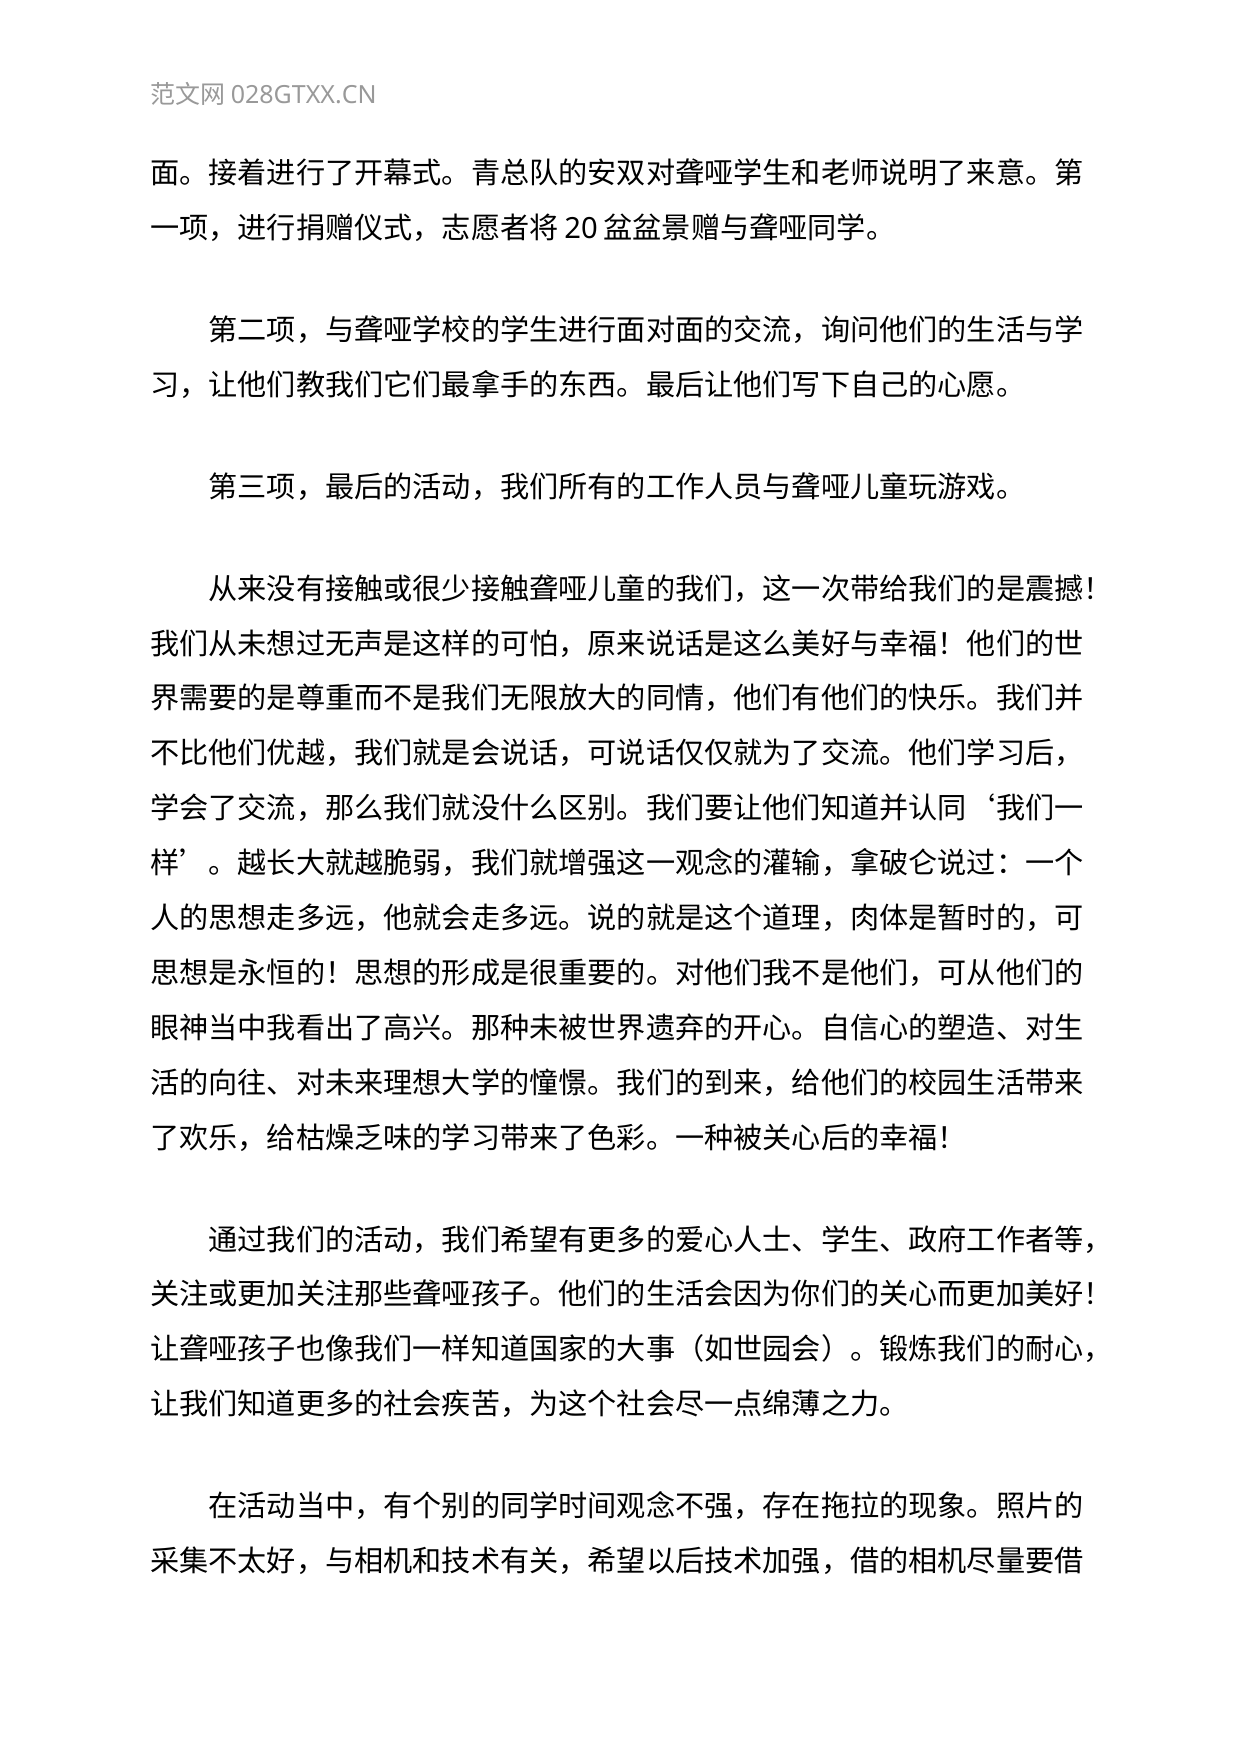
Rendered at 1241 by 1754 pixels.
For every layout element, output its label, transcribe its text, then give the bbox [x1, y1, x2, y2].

text 从来没有接触或很少接触聋哑儿童的我们，这一次带给我们的是震撼！我们从未想过无声是这样的可怕，原来说话是这么美好与幸福！他们的世界需要的是尊重而不是我们无限放大的同情，他们有他们的快乐。我们并不比他们优越，我们就是会说话，可说话仅仅就为了交流。他们学习后，学会了交流，那么我们就没什么区别。我们要让他们知道并认同‘我们一样’。越长大就越脆弱，我们就增强这一观念的灌输，拿破仑说过：一个人的思想走多远，他就会走多远。说的就是这个道理，肉体是暂时的，可思想是永恒的！思想的形成是很重要的。对他们我不是他们，可从他们的眼神当中我看出了高兴。那种未被世界遗弃的开心。自信心的塑造、对生活的向往、对未来理想大学的憧憬。我们的到来，给他们的校园生活带来了欢乐，给枯燥乏味的学习带来了色彩。一种被关心后的幸福！ [150, 565, 1090, 1157]
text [150, 150, 1090, 247]
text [150, 1482, 1090, 1580]
text 第二项，与聋哑学校的学生进行面对面的交流，询问他们的生活与学习，让他们教我们它们最拿手的东西。最后让他们写下自己的心愿。 [150, 307, 1090, 404]
text 第三项，最后的活动，我们所有的工作人员与聋哑儿童玩游戏。 [150, 463, 1090, 506]
text 通过我们的活动，我们希望有更多的爱心人士、学生、政府工作者等，关注或更加关注那些聋哑孩子。他们的生活会因为你们的关心而更加美好！让聋哑孩子也像我们一样知道国家的大事（如世园会）。锻炼我们的耐心，让我们知道更多的社会疾苦，为这个社会尽一点绵薄之力。 [150, 1216, 1090, 1423]
